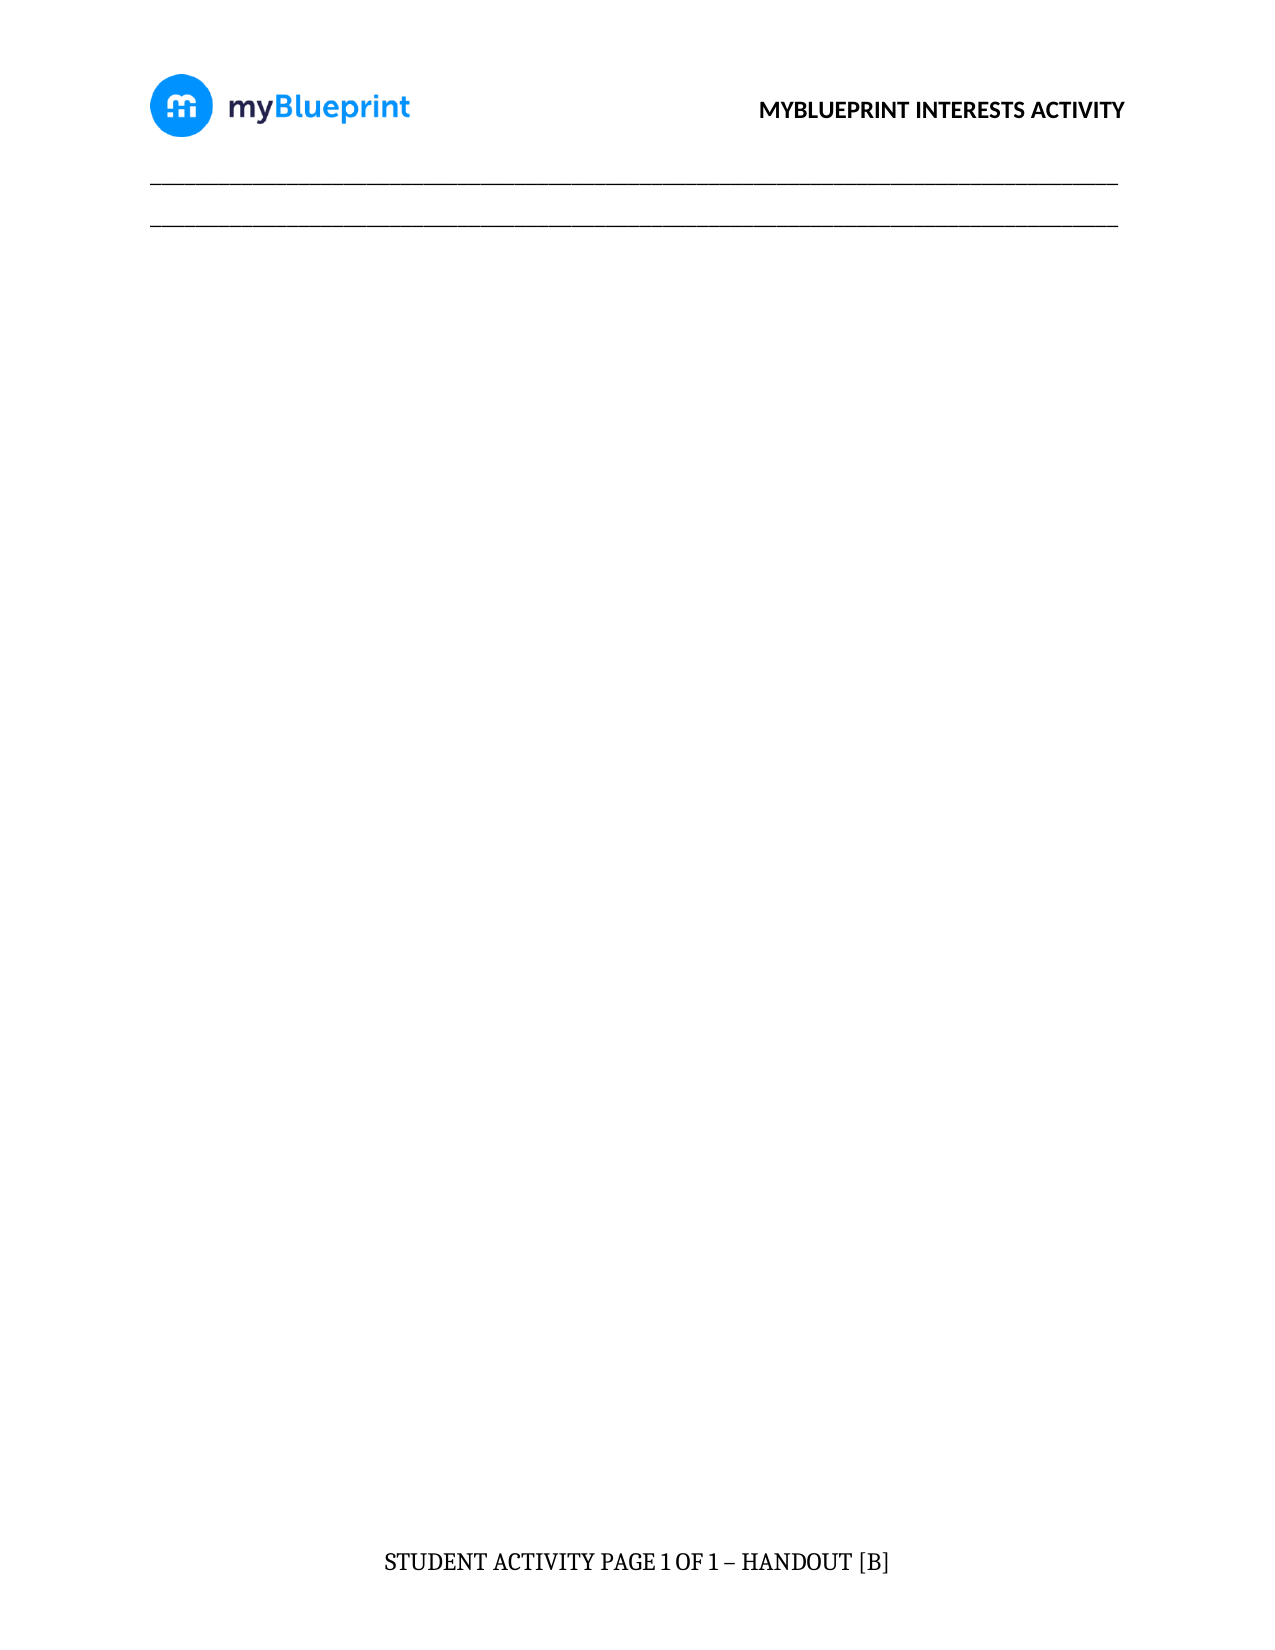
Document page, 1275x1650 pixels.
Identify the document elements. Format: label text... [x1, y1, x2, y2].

picture [150, 74, 410, 137]
list __________________________________________________________________________________________________________________________________________________________________________ [150, 160, 1125, 230]
